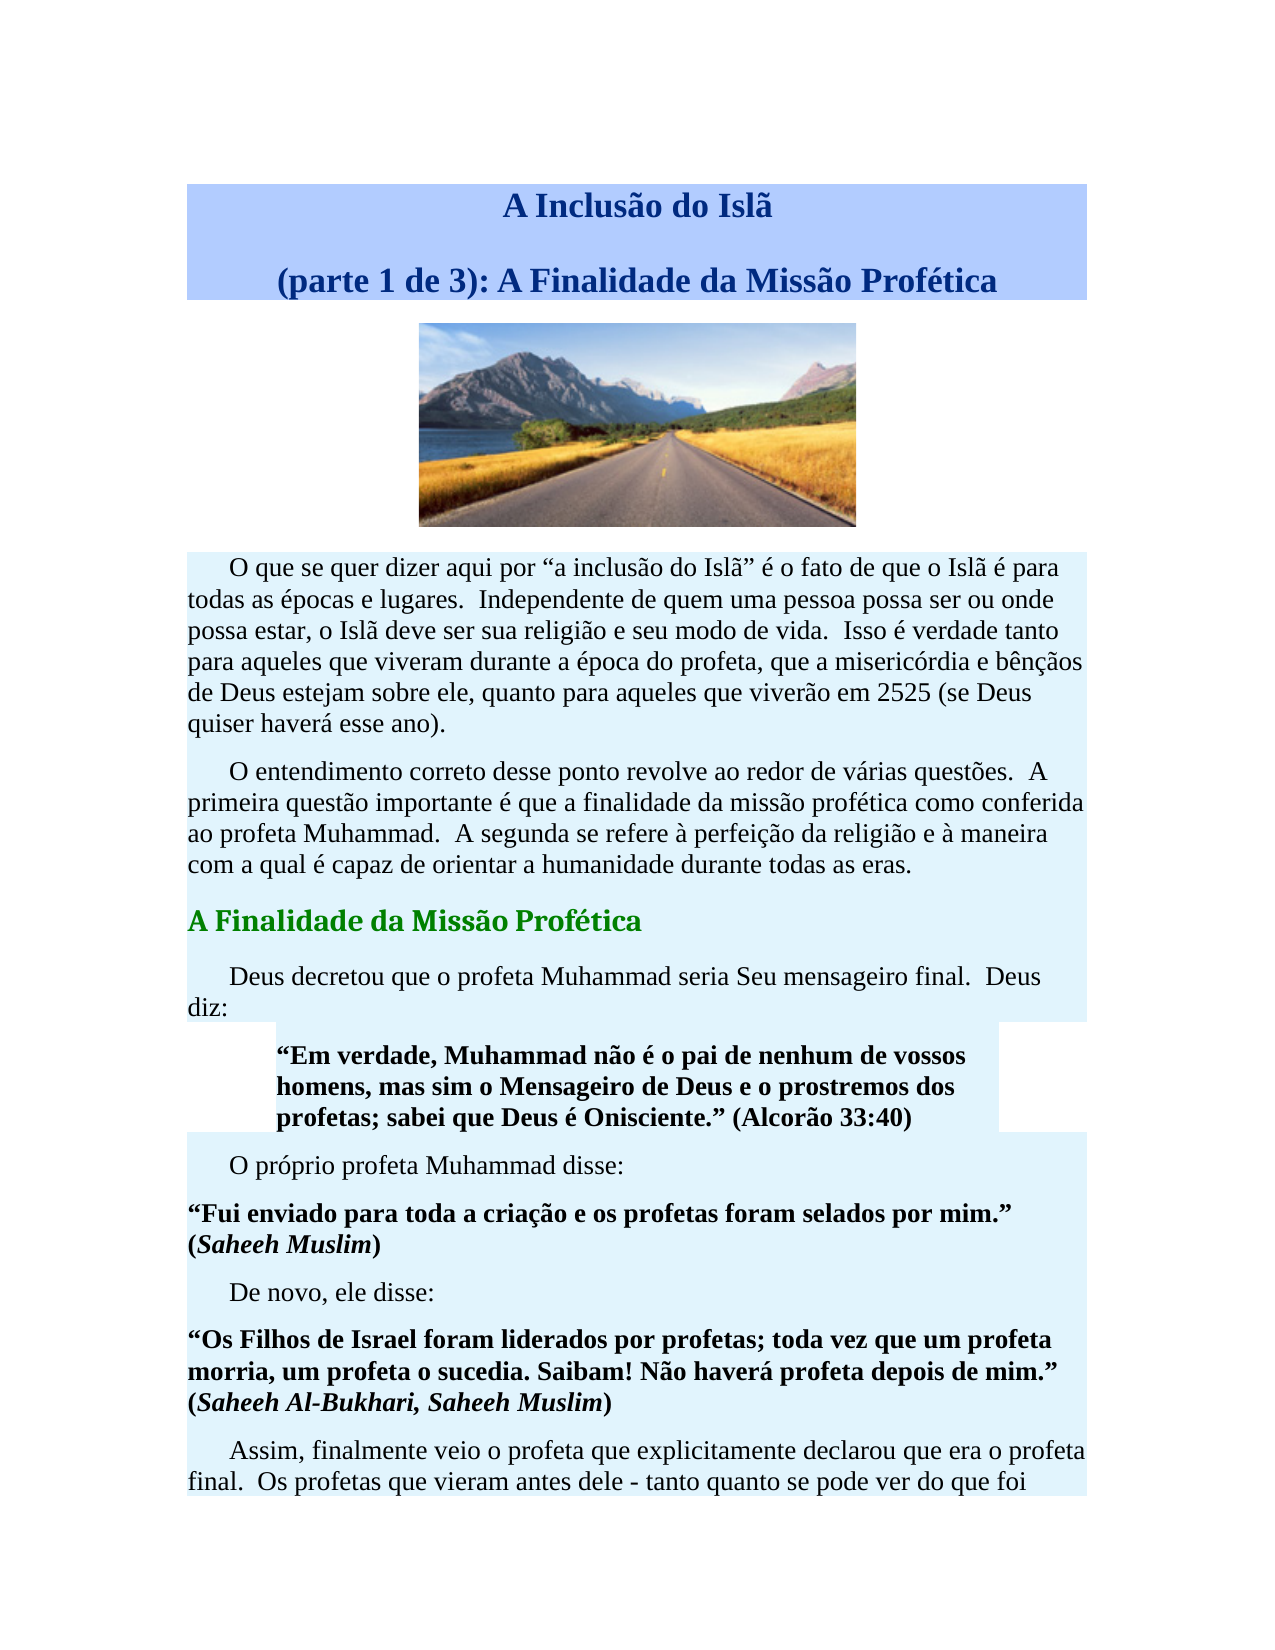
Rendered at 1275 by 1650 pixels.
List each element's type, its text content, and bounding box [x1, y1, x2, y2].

text Deus decretou que o profeta Muhammad seria Seu mensageiro final. Deus diz: [187, 960, 1087, 1022]
text O que se quer dizer aqui por “a inclusão do Islã” é o fato de que o Islã é para todas as épocas e lugares. Independente de quem uma pessoa possa ser ou onde possa estar, o Islã deve ser sua religião e seu modo de vida. Isso é verdade tanto para aqueles que viveram durante a época do profeta, que a misericórdia e bênçãos de Deus estejam sobre ele, quanto para aqueles que viverão em 2525 (se Deus quiser haverá esse ano). [187, 552, 1087, 738]
subtitle (parte 1 de 3): A Finalidade da Missão Profética [187, 259, 1087, 300]
text O próprio profeta Muhammad disse: [187, 1149, 1087, 1180]
text “Fui enviado para toda a criação e os profetas foram selados por mim.” (Saheeh Muslim) [187, 1197, 1087, 1259]
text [187, 1434, 1087, 1496]
text De novo, ele disse: [187, 1276, 1087, 1307]
text O entendimento correto desse ponto revolve ao redor de várias questões. A primeira questão importante é que a finalidade da missão profética como conferida ao profeta Muhammad. A segunda se refere à perfeição da religião e à maneira com a qual é capaz de orientar a humanidade durante todas as eras. [187, 755, 1087, 880]
subtitle A Finalidade da Missão Profética [187, 903, 1087, 939]
picture [418, 323, 857, 527]
subtitle A Inclusão do Islã [187, 184, 1087, 225]
text “Os Filhos de Israel foram liderados por profetas; toda vez que um profeta morria, um profeta o sucedia. Saibam! Não haverá profeta depois de mim.” (Saheeh Al-Bukhari, Saheeh Muslim) [187, 1324, 1087, 1417]
text “Em verdade, Muhammad não é o pai de nenhum de vossos homens, mas sim o Mensageiro de Deus e o prostremos dos profetas; sabei que Deus é Onisciente.” (Alcorão 33:40) [276, 1039, 999, 1132]
